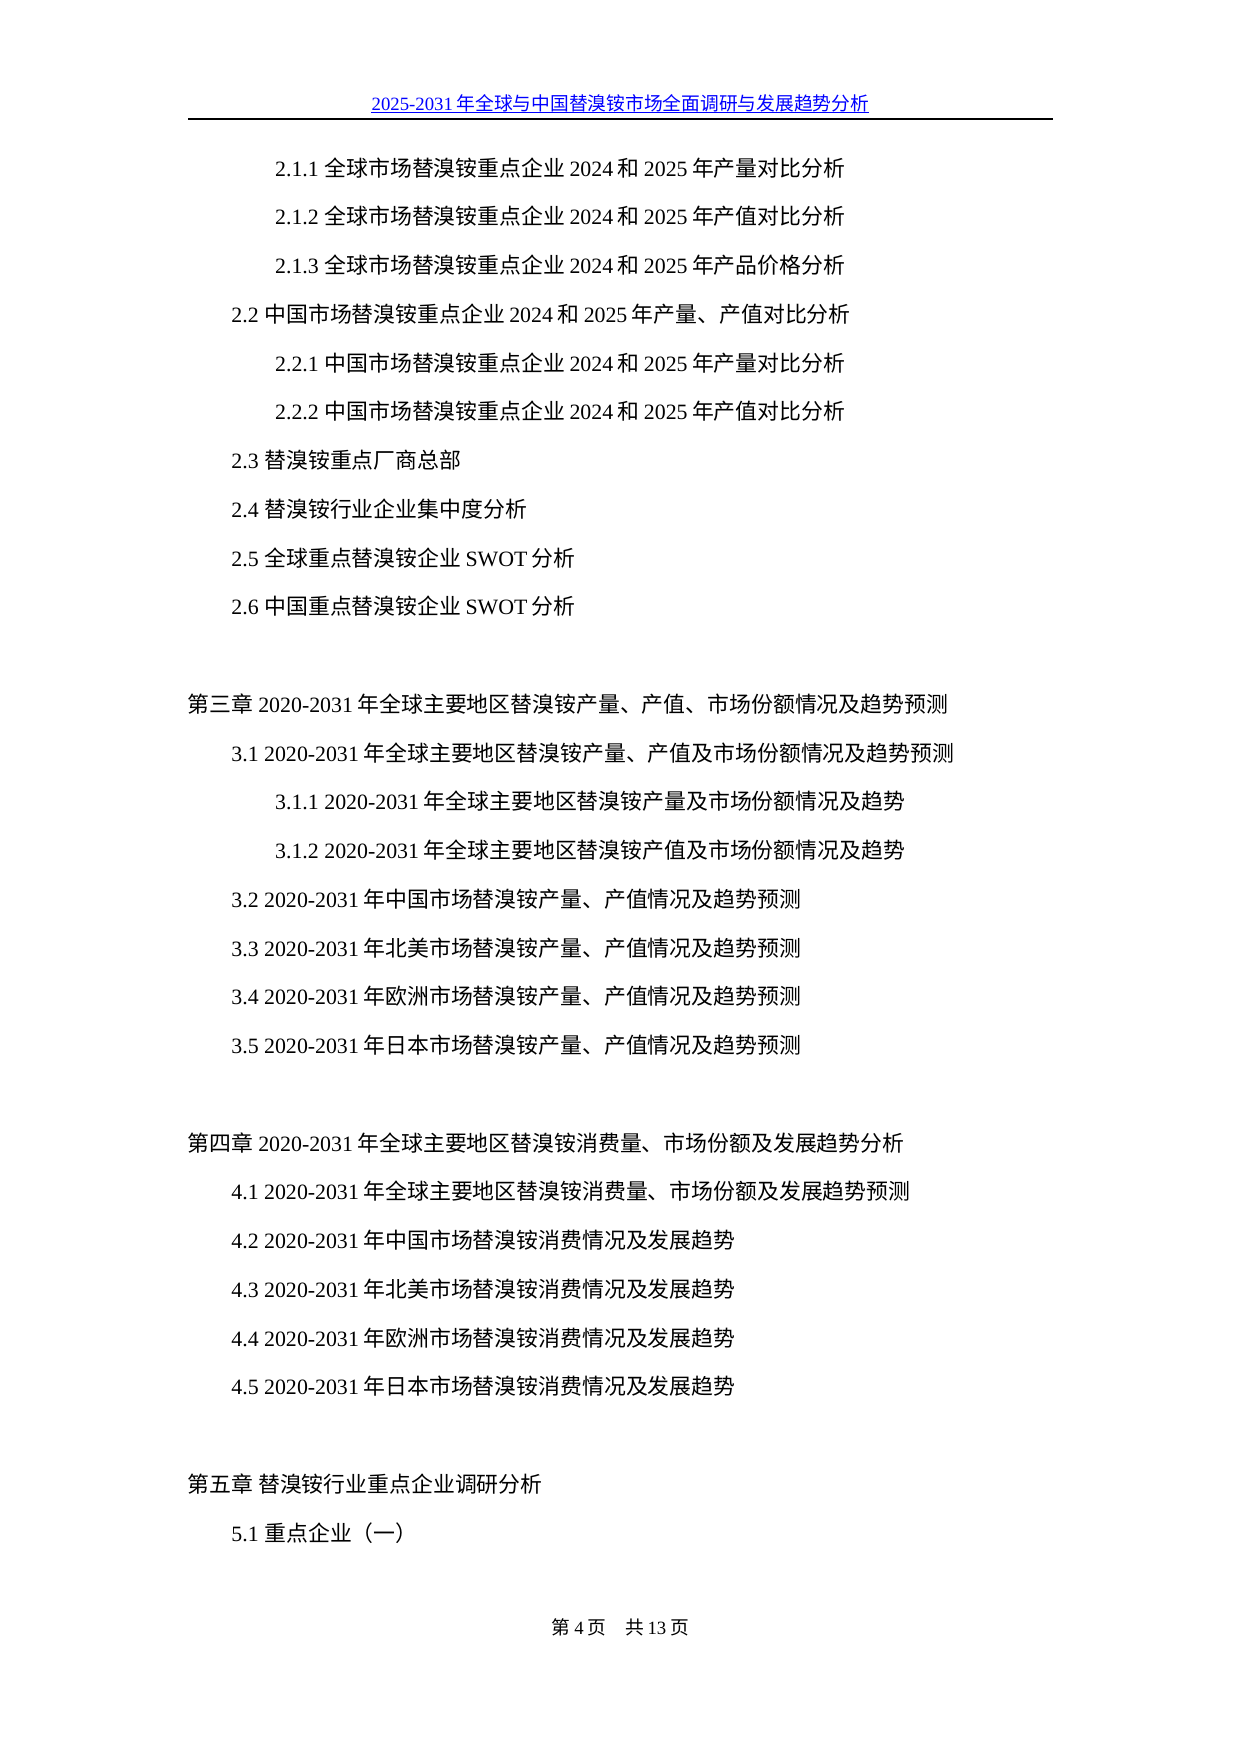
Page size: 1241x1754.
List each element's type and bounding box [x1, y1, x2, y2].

text [187, 150, 1053, 1548]
